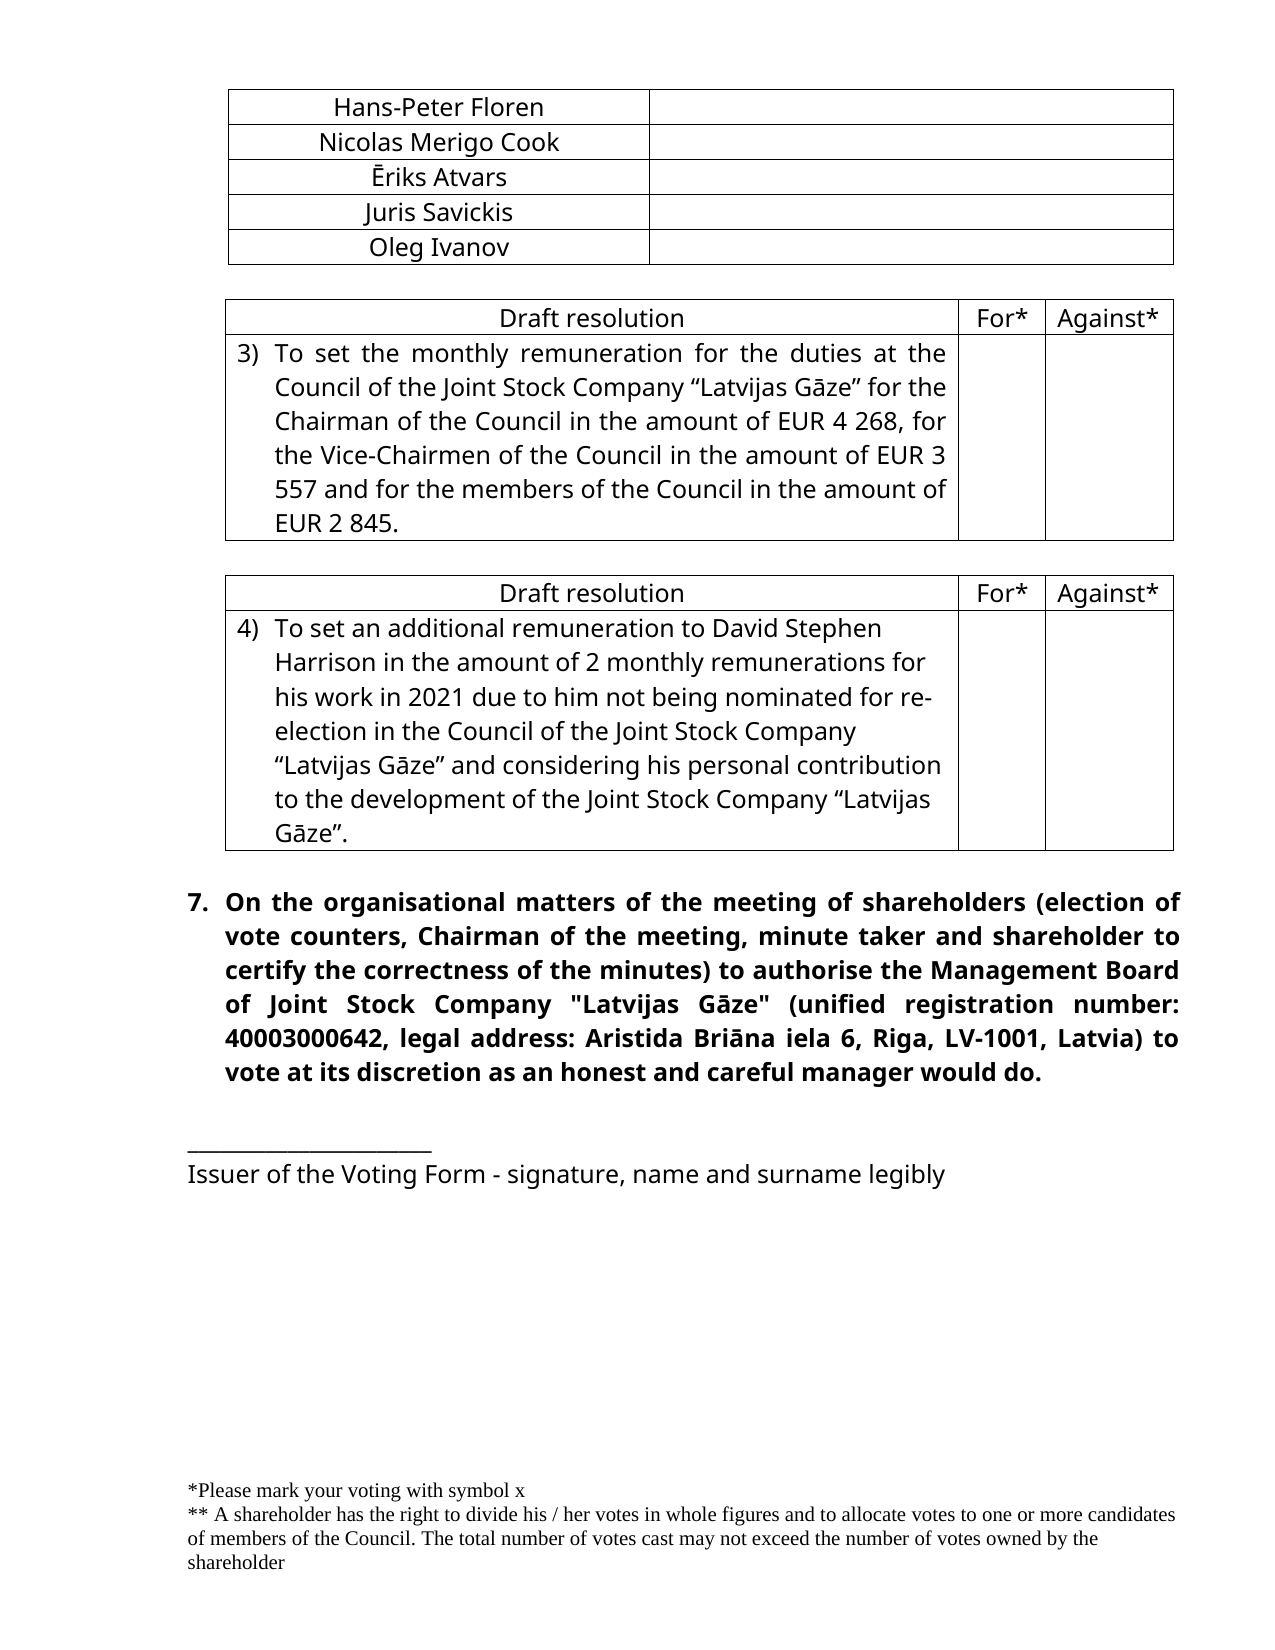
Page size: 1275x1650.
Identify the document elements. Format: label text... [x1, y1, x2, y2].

table_cell [650, 230, 1173, 264]
table_cell Hans-Peter Floren [229, 90, 649, 124]
table_cell [959, 611, 1045, 849]
table_cell To set the monthly remuneration for the duties at the Council of the Joint Stock Company “Latvijas Gāze” for the Chairman of the Council in the amount of EUR 4 268, for the Vice-Chairmen of the Council in the amount of EUR 3 557 and for the members of the Council in the amount of EUR 2 845. [226, 335, 958, 540]
table_cell Ēriks Atvars [229, 160, 649, 194]
table_cell Juris Savickis [229, 195, 649, 229]
table_cell [1046, 335, 1173, 540]
table_header For* [959, 300, 1045, 334]
table_cell [1046, 611, 1173, 849]
table_header Against* [1046, 300, 1173, 334]
table_header For* [959, 576, 1045, 610]
table_header Draft resolution [226, 576, 958, 610]
table_cell [650, 125, 1173, 159]
table_cell [650, 90, 1173, 124]
list On the organisational matters of the meeting of shareholders (election of vote counters, Chairman of the meeting, minute taker and shareholder to certify the correctness of the minutes) to authorise the Management Board of Joint Stock Company "Latvijas Gāze" (unified registration number: 40003000642, legal address: Aristida Briāna iela 6, Riga, LV-1001, Latvia) to vote at its discretion as an honest and careful manager would do. [187, 884, 1181, 1089]
table_cell To set an additional remuneration to David Stephen Harrison in the amount of 2 monthly remunerations for his work in 2021 due to him not being nominated for re-election in the Council of the Joint Stock Company “Latvijas Gāze” and considering his personal contribution to the development of the Joint Stock Company “Latvijas Gāze”. [226, 611, 958, 849]
text Issuer of the Voting Form - signature, name and surname legibly [187, 1157, 1181, 1191]
table_cell Oleg Ivanov [229, 230, 649, 264]
table_header Against* [1046, 576, 1173, 610]
table_cell [650, 195, 1173, 229]
table_header Draft resolution [226, 300, 958, 334]
text ______________________ [187, 1123, 1181, 1157]
table_cell Nicolas Merigo Cook [229, 125, 649, 159]
table_cell [650, 160, 1173, 194]
table_cell [959, 335, 1045, 540]
